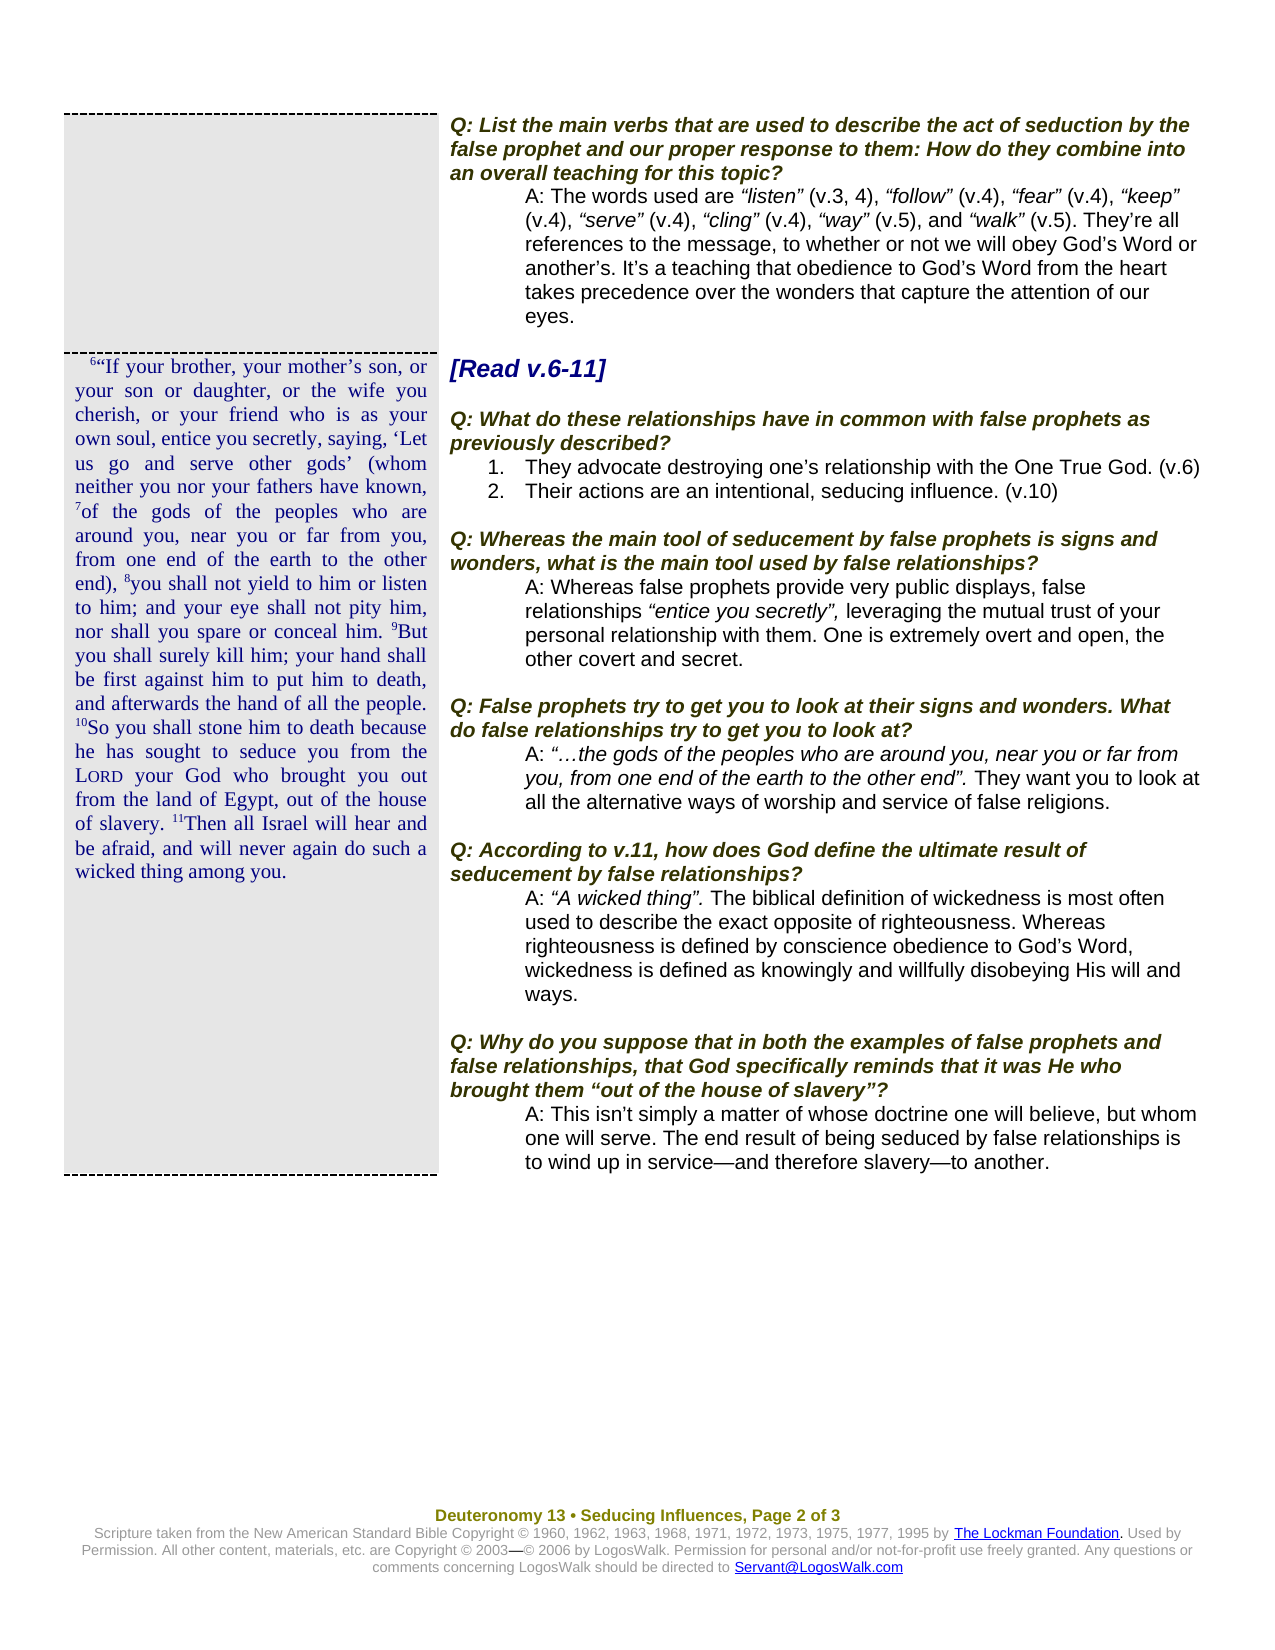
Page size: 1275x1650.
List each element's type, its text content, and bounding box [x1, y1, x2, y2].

table_cell [Read v.6-11] Q: What do these relationships have in common with false prophets as previously described? They advocate destroying one’s relationship with the One True God. (v.6) Their actions are an intentional, seducing influence. (v.10) Q: Whereas the main tool of seducement by false prophets is signs and wonders, what is the main tool used by false relationships? A: Whereas false prophets provide very public displays, false relationships “entice you secretly”, leveraging the mutual trust of your personal relationship with them. One is extremely overt and open, the other covert and secret. Q: False prophets try to get you to look at their signs and wonders. What do false relationships try to get you to look at? A: “…the gods of the peoples who are around you, near you or far from you, from one end of the earth to the other end”. They want you to look at all the alternative ways of worship and service of false religions. Q: According to v.11, how does God define the ultimate result of seducement by false relationships? A: “A wicked thing”. The biblical definition of wickedness is most often used to describe the exact opposite of righteousness. Whereas righteousness is defined by conscience obedience to God’s Word, wickedness is defined as knowingly and willfully disobeying His will and ways. Q: Why do you suppose that in both the examples of false prophets and false relationships, that God specifically reminds that it was He who brought them “out of the house of slavery”? A: This isn’t simply a matter of whose doctrine one will believe, but whom one will serve. The end result of being seduced by false relationships is to wind up in service—and therefore slavery—to another. [439, 352, 1213, 1173]
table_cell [64, 113, 439, 352]
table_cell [439, 113, 1213, 352]
table_cell 6“If your brother, your mother’s son, or your son or daughter, or the wife you cherish, or your friend who is as your own soul, entice you secretly, saying, ‘Let us go and serve other gods’ (whom neither you nor your fathers have known, 7of the gods of the peoples who are around you, near you or far from you, from one end of the earth to the other end), 8you shall not yield to him or listen to him; and your eye shall not pity him, nor shall you spare or conceal him. 9But you shall surely kill him; your hand shall be first against him to put him to death, and afterwards the hand of all the people. 10So you shall stone him to death because he has sought to seduce you from the Lord your God who brought you out from the , out of the house of slavery. 11Then all will hear and be afraid, and will never again do such a wicked thing among you. [64, 352, 439, 1173]
